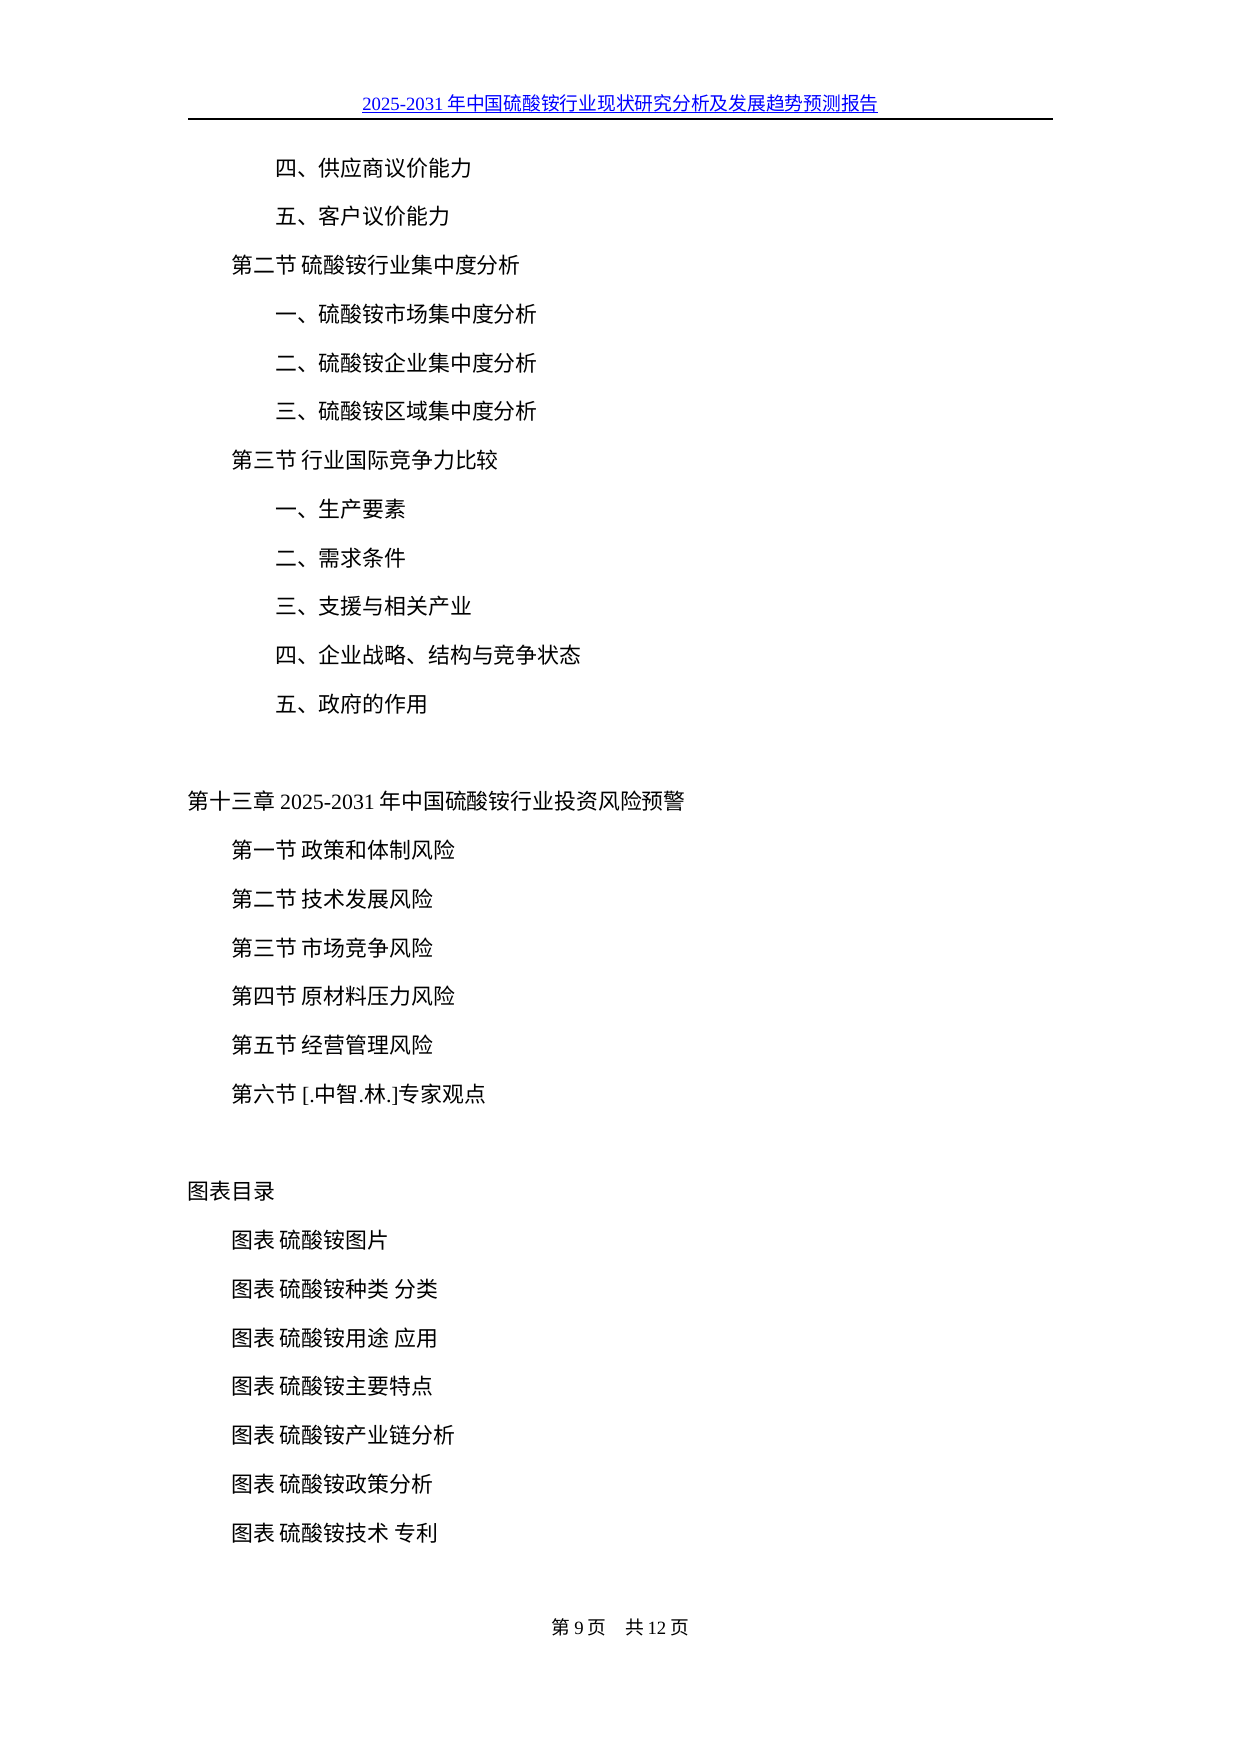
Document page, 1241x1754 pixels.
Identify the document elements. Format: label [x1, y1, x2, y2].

text [187, 150, 1053, 1548]
